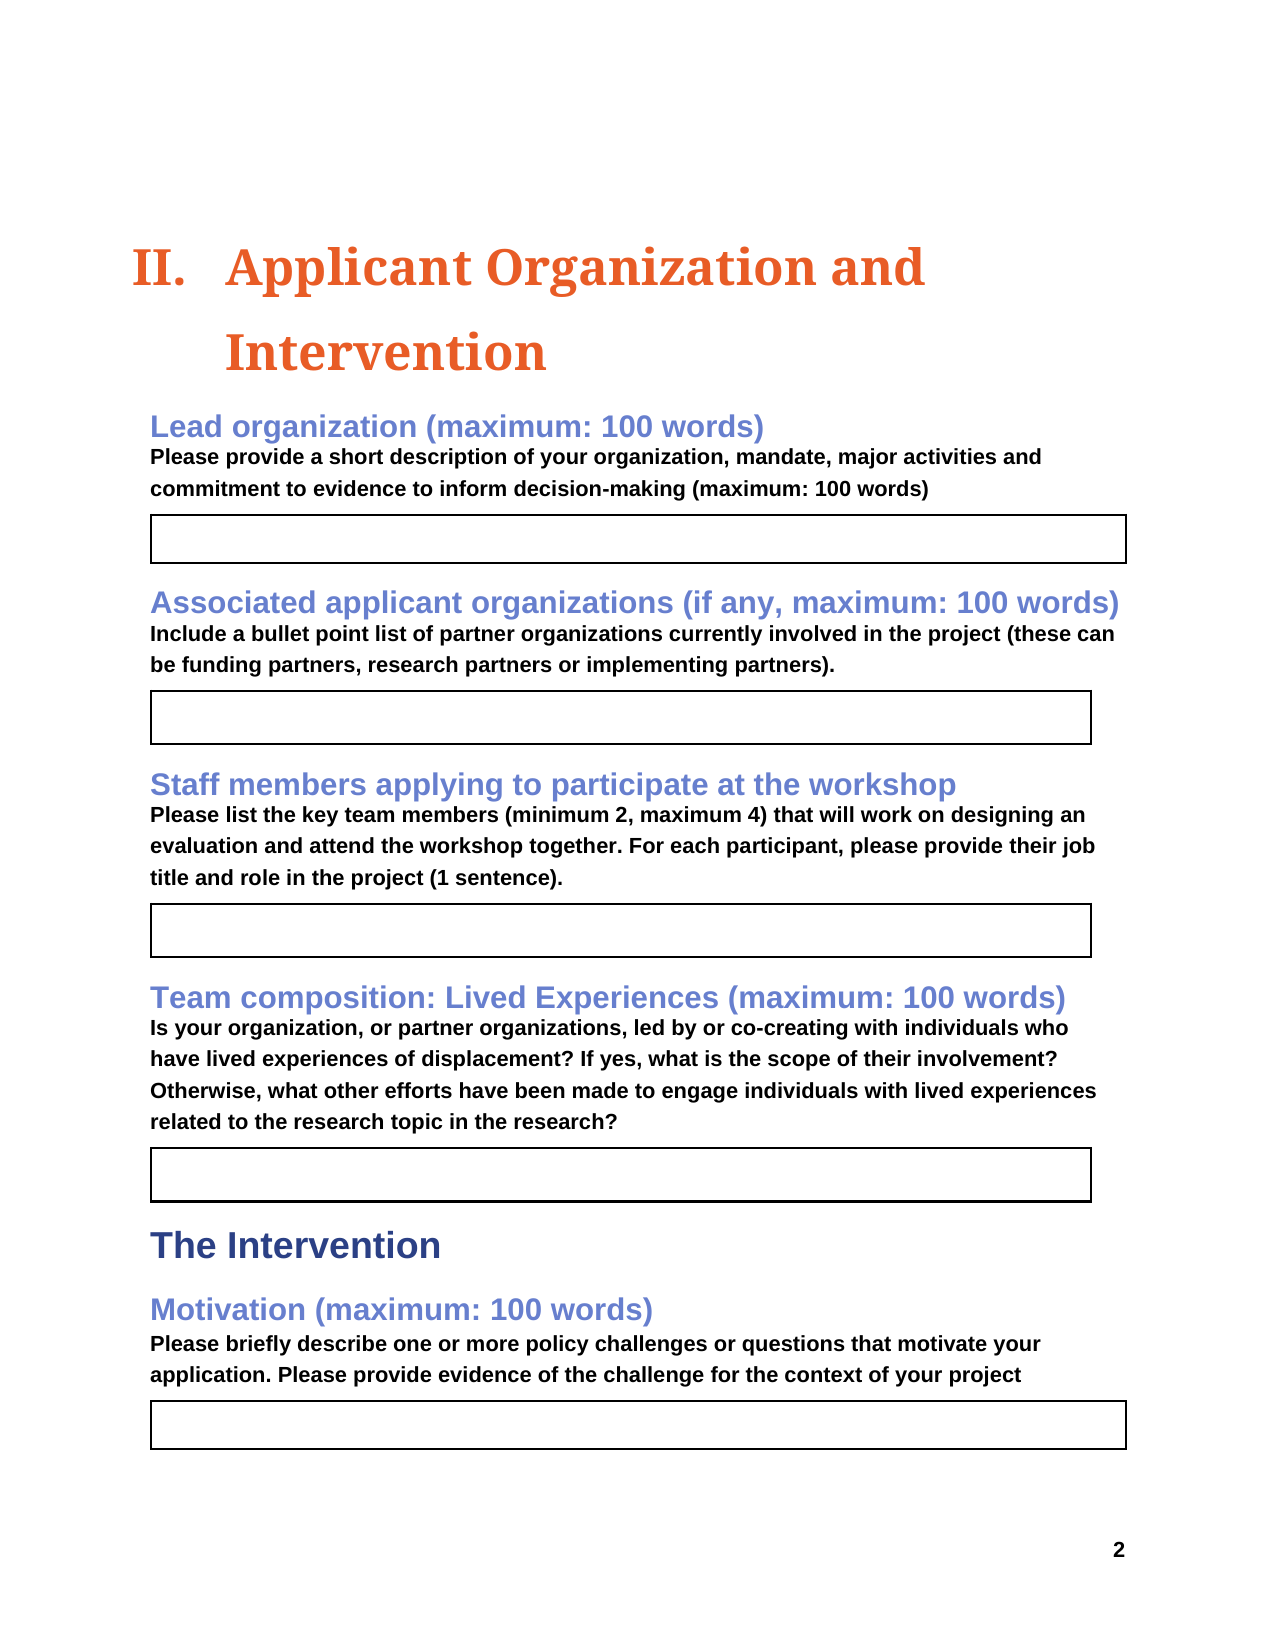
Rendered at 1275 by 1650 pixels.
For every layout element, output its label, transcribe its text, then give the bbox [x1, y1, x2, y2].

text Is your organization, or partner organizations, led by or co-creating with individuals who have lived experiences of displacement? If yes, what is the scope of their involvement? Otherwise, what other efforts have been made to engage individuals with lived experiences related to the research topic in the research? [150, 1015, 1125, 1134]
table_header [152, 905, 1090, 956]
subtitle The Intervention [150, 1223, 1125, 1266]
subtitle Applicant Organization and Intervention [187, 232, 1125, 385]
subtitle Motivation (maximum: 100 words) [150, 1291, 1125, 1327]
table_header [152, 516, 1125, 562]
text Please briefly describe one or more policy challenges or questions that motivate your application. Please provide evidence of the challenge for the context of your project [150, 1331, 1125, 1388]
table_header [152, 1402, 1125, 1448]
subtitle Associated applicant organizations (if any, maximum: 100 words) [150, 584, 1125, 620]
subtitle Lead organization (maximum: 100 words) [150, 408, 1125, 444]
text Please provide a short description of your organization, mandate, major activities and commitment to evidence to inform decision-making (maximum: 100 words) [150, 444, 1125, 501]
subtitle Team composition: Lived Experiences (maximum: 100 words) [150, 979, 1125, 1015]
subtitle Staff members applying to participate at the workshop [150, 766, 1125, 802]
table_header [152, 692, 1090, 743]
text Please list the key team members (minimum 2, maximum 4) that will work on designing an evaluation and attend the workshop together. For each participant, please provide their job title and role in the project (1 sentence). [150, 802, 1125, 890]
table_header [152, 1149, 1090, 1200]
text Include a bullet point list of partner organizations currently involved in the project (these can be funding partners, research partners or implementing partners). [150, 620, 1125, 677]
